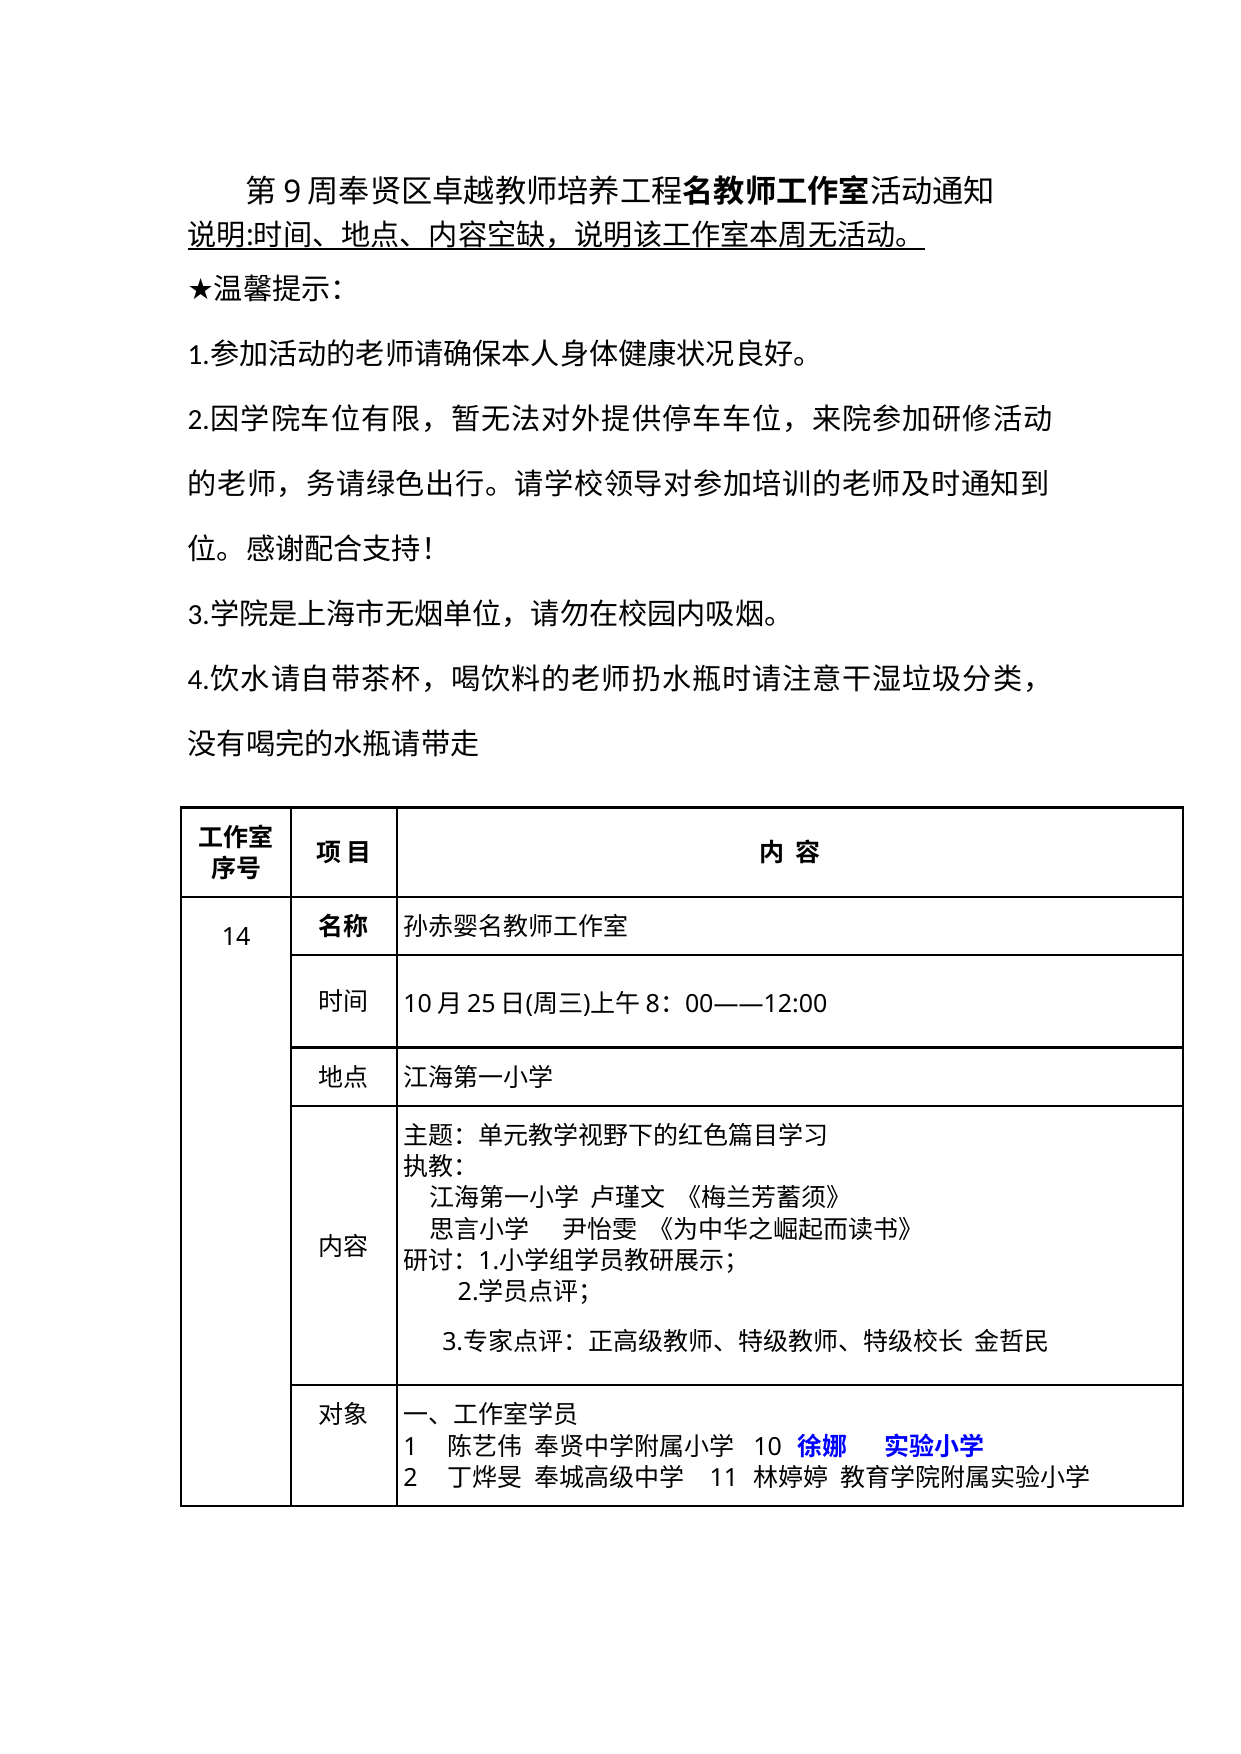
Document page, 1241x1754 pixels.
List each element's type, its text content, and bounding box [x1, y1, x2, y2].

table_cell 10月25日(周三)上午8：00——12:00 [398, 956, 1182, 1046]
table_cell 时间 [292, 956, 396, 1046]
table_cell 江海第一小学 [398, 1049, 1182, 1105]
table_cell 孙赤婴名教师工作室 [398, 898, 1182, 954]
text 第9周奉贤区卓越教师培养工程名教师工作室活动通知 [187, 166, 1053, 211]
text 1.参加活动的老师请确保本人身体健康状况良好。 [187, 319, 1053, 384]
table_header 工作室序号 [182, 809, 290, 896]
table_cell 地点 [292, 1049, 396, 1105]
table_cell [398, 1386, 1182, 1505]
table_cell 主题：单元教学视野下的红色篇目学习 执教： 江海第一小学 卢瑾文 《梅兰芳蓄须》 思言小学 尹怡雯 《为中华之崛起而读书》 研讨：1.小学组学员教研展示； 2.学员点评； 3.专家点评：正高级教师、特级教师、特级校长 金哲民 [398, 1107, 1182, 1384]
text 4.饮水请自带茶杯，喝饮料的老师扔水瓶时请注意干湿垃圾分类，没有喝完的水瓶请带走 [187, 644, 1053, 774]
text 2.因学院车位有限，暂无法对外提供停车车位，来院参加研修活动的老师，务请绿色出行。请学校领导对参加培训的老师及时通知到位。感谢配合支持！ [187, 384, 1053, 579]
text 说明:时间、地点、内容空缺，说明该工作室本周无活动。 [187, 211, 1053, 254]
table_header 项 目 [292, 809, 396, 896]
table_cell 名称 [292, 898, 396, 954]
table_cell 对象 [292, 1386, 396, 1505]
table_cell 14 [182, 898, 290, 1505]
table_header 内 容 [398, 809, 1182, 896]
text ★温馨提示： [187, 254, 1053, 319]
text 3.学院是上海市无烟单位，请勿在校园内吸烟。 [187, 579, 1053, 644]
table_cell 内容 [292, 1107, 396, 1384]
